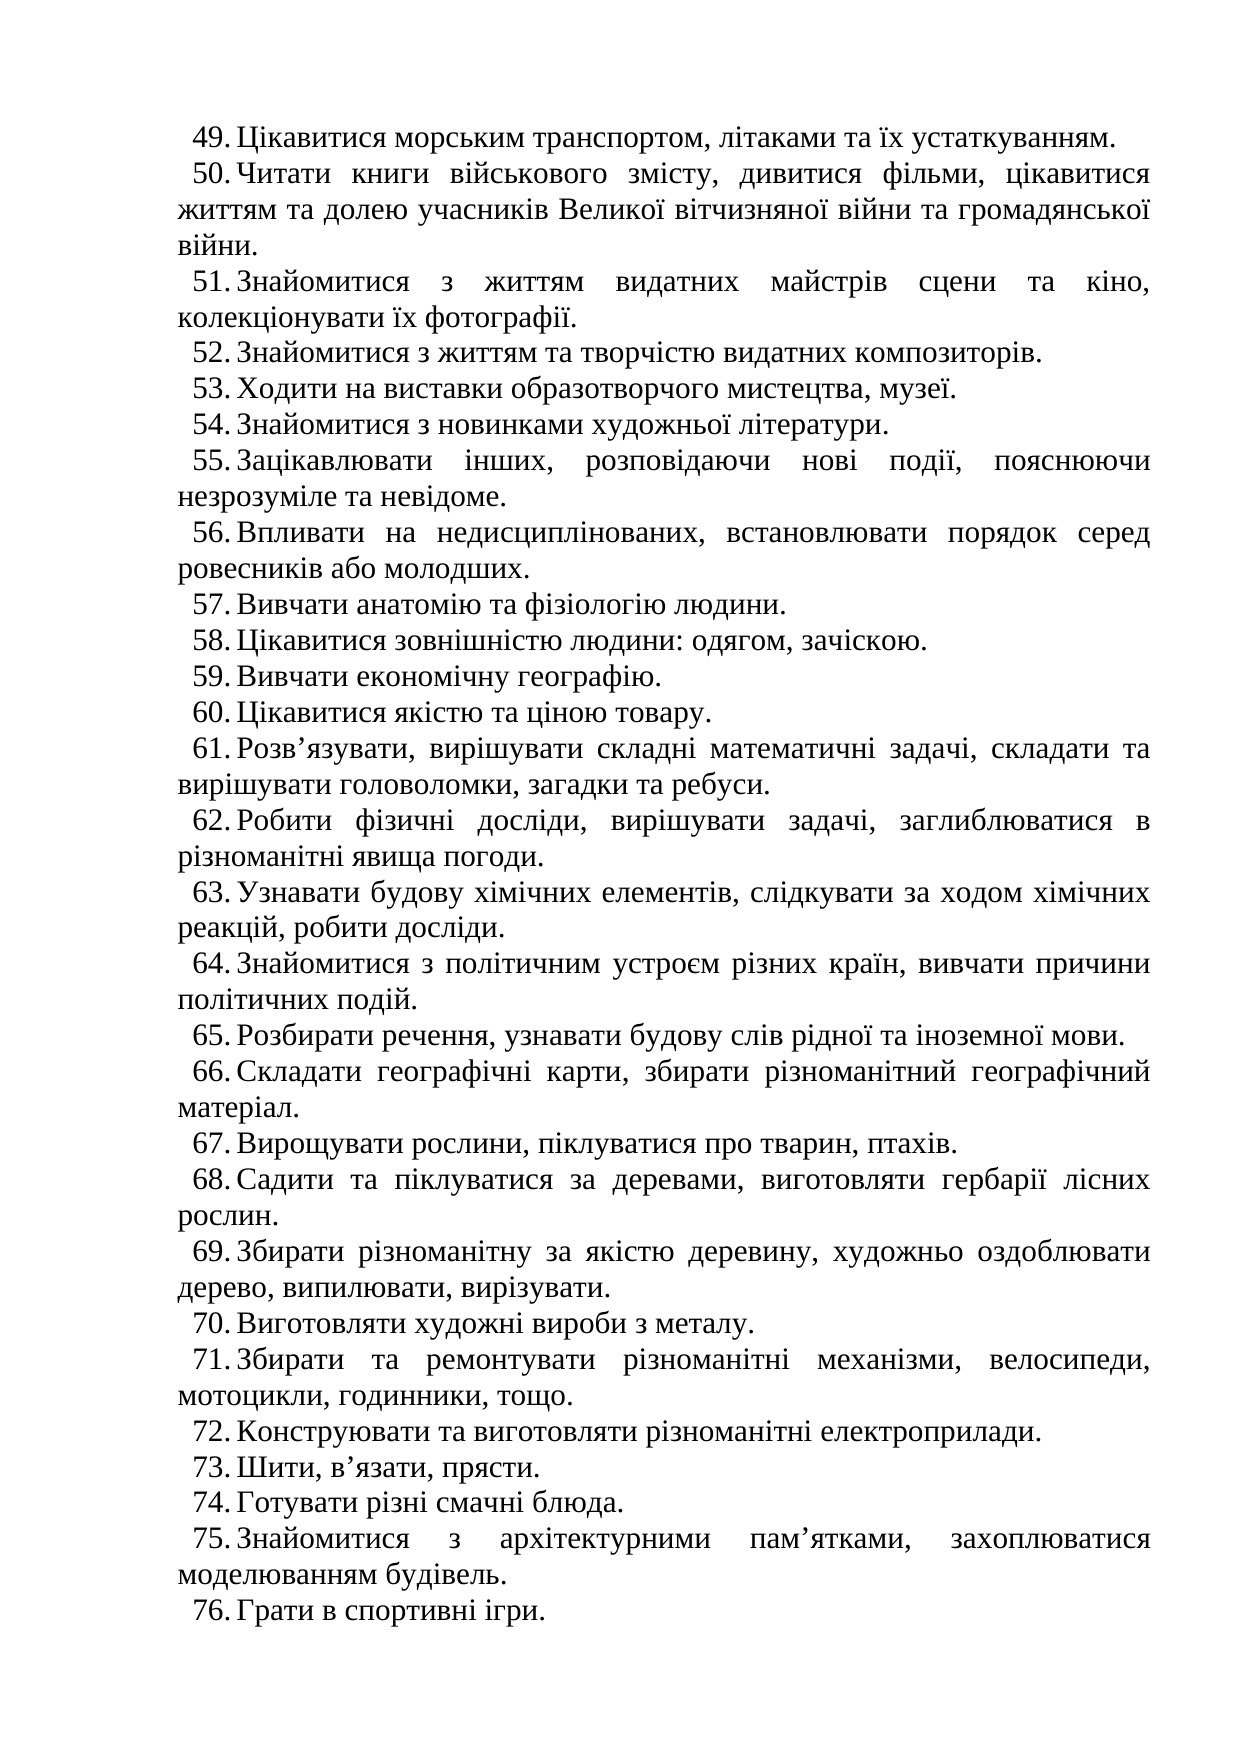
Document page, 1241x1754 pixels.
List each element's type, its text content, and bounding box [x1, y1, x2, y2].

list Знайомитися з життям та творчістю видатних композиторів. [177, 334, 1152, 370]
list Знайомитися з політичним устроєм різних країн, вивчати причини політичних подій. [177, 945, 1152, 1017]
list Розв’язувати, вирішувати складні математичні задачі, складати та вирішувати головоломки, загадки та ребуси. [177, 729, 1152, 801]
list Цікавитися якістю та ціною товару. [177, 693, 1152, 729]
list Розбирати речення, узнавати будову слів рідної та іноземної мови. [177, 1017, 1152, 1052]
list Садити та піклуватися за деревами, виготовляти гербарії лісних рослин. [177, 1160, 1152, 1232]
list Грати в спортивні ігри. [177, 1592, 1152, 1627]
list Читати книги військового змісту, дивитися фільми, цікавитися життям та долею учасників Великої вітчизняної війни та громадянської війни. [177, 154, 1152, 262]
list Збирати різноманітну за якістю деревину, художньо оздоблювати дерево, випилювати, вирізувати. [177, 1232, 1152, 1304]
list Впливати на недисциплінованих, встановлювати порядок серед ровесників або молодших. [177, 513, 1152, 585]
list Шити, в’язати, прясти. [177, 1448, 1152, 1484]
list Збирати та ремонтувати різноманітні механізми, велосипеди, мотоцикли, годинники, тощо. [177, 1340, 1152, 1412]
list Вивчати економічну географію. [177, 657, 1152, 693]
list Цікавитися морським транспортом, літаками та їх устаткуванням. [177, 118, 1152, 154]
list Виготовляти художні вироби з металу. [177, 1304, 1152, 1340]
list Готувати різні смачні блюда. [177, 1484, 1152, 1520]
list Цікавитися зовнішністю людини: одягом, зачіскою. [177, 621, 1152, 657]
list Складати географічні карти, збирати різноманітний географічний матеріал. [177, 1052, 1152, 1124]
list Ходити на виставки образотворчого мистецтва, музеї. [177, 370, 1152, 406]
list Конструювати та виготовляти різноманітні електроприлади. [177, 1412, 1152, 1448]
list Знайомитися з новинками художньої літератури. [177, 406, 1152, 442]
list Вивчати анатомію та фізіологію людини. [177, 585, 1152, 621]
list Вирощувати рослини, піклуватися про тварин, птахів. [177, 1124, 1152, 1160]
list Робити фізичні досліди, вирішувати задачі, заглиблюватися в різноманітні явища погоди. [177, 801, 1152, 873]
list Зацікавлювати інших, розповідаючи нові події, пояснюючи незрозуміле та невідоме. [177, 442, 1152, 513]
list Узнавати будову хімічних елементів, слідкувати за ходом хімічних реакцій, робити досліди. [177, 873, 1152, 945]
list Знайомитися з архітектурними пам’ятками, захоплюватися моделюванням будівель. [177, 1520, 1152, 1592]
list Знайомитися з життям видатних майстрів сцени та кіно, колекціонувати їх фотографії. [177, 262, 1152, 334]
